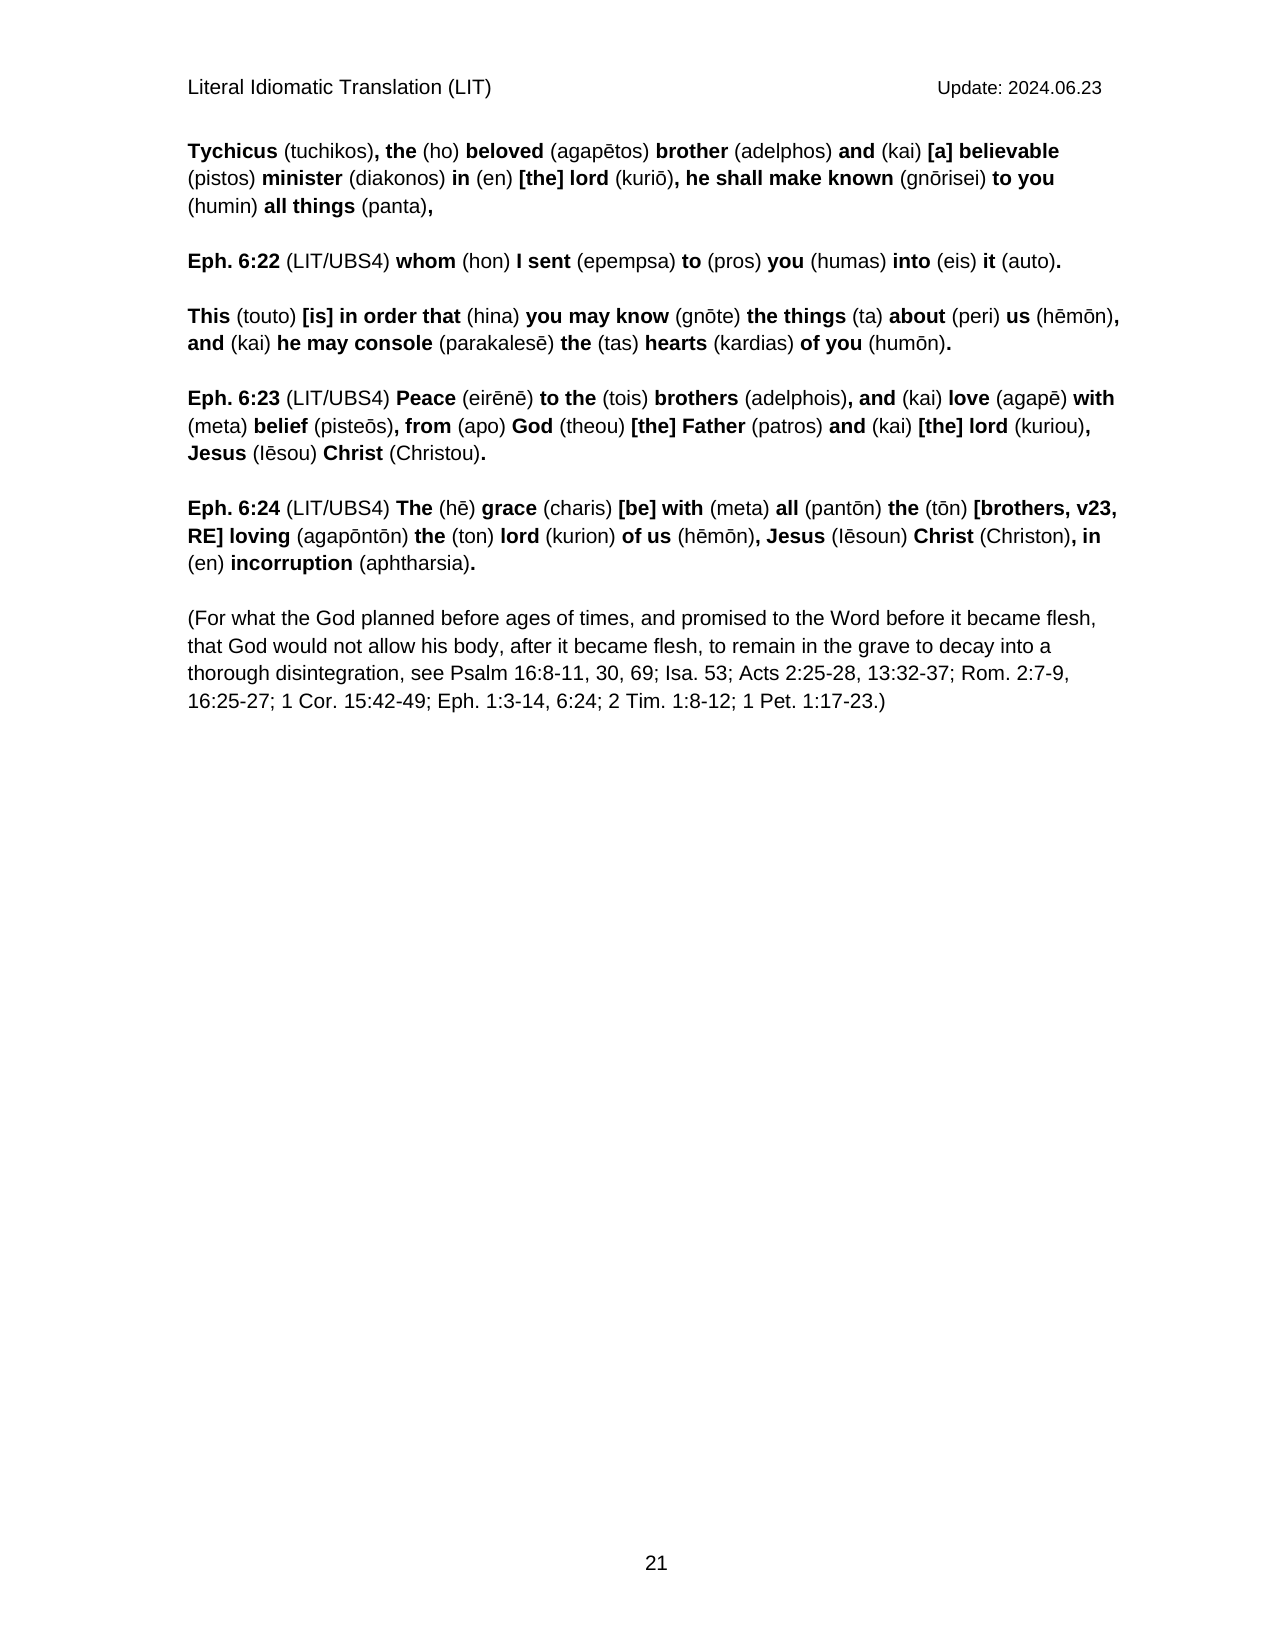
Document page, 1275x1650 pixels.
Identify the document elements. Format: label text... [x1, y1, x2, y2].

text (For what the God planned before ages of times, and promised to the Word before it became flesh, that God would not allow his body, after it became flesh, to remain in the grave to decay into a thorough disintegration, see Psalm 16:8-11, 30, 69; Isa. 53; Acts 2:25-28, 13:32-37; Rom. 2:7-9, 16:25-27; 1 Cor. 15:42-49; Eph. 1:3-14, 6:24; 2 Tim. 1:8-12; 1 Pet. 1:17-23.) [187, 606, 1125, 712]
text Eph. 6:23 (LIT/UBS4) Peace (eirēnē) to the (tois) brothers (adelphois), and (kai) love (agapē) with (meta) belief (pisteōs), from (apo) God (theou) [the] Father (patros) and (kai) [the] lord (kuriou), Jesus (Iēsou) Christ (Christou). [187, 386, 1125, 465]
text This (touto) [is] in order that (hina) you may know (gnōte) the things (ta) about (peri) us (hēmōn), and (kai) he may console (parakalesē) the (tas) hearts (kardias) of you (humōn). [187, 303, 1125, 355]
text Tychicus (tuchikos), the (ho) beloved (agapētos) brother (adelphos) and (kai) [a] believable (pistos) minister (diakonos) in (en) [the] lord (kuriō), he shall make known (gnōrisei) to you (humin) all things (panta), [187, 138, 1125, 217]
text Eph. 6:24 (LIT/UBS4) The (hē) grace (charis) [be] with (meta) all (pantōn) the (tōn) [brothers, v23, RE] loving (agapōntōn) the (ton) lord (kurion) of us (hēmōn), Jesus (Iēsoun) Christ (Christon), in (en) incorruption (aphtharsia). [187, 496, 1125, 575]
text Eph. 6:22 (LIT/UBS4) whom (hon) I sent (epempsa) to (pros) you (humas) into (eis) it (auto). [187, 248, 1125, 272]
